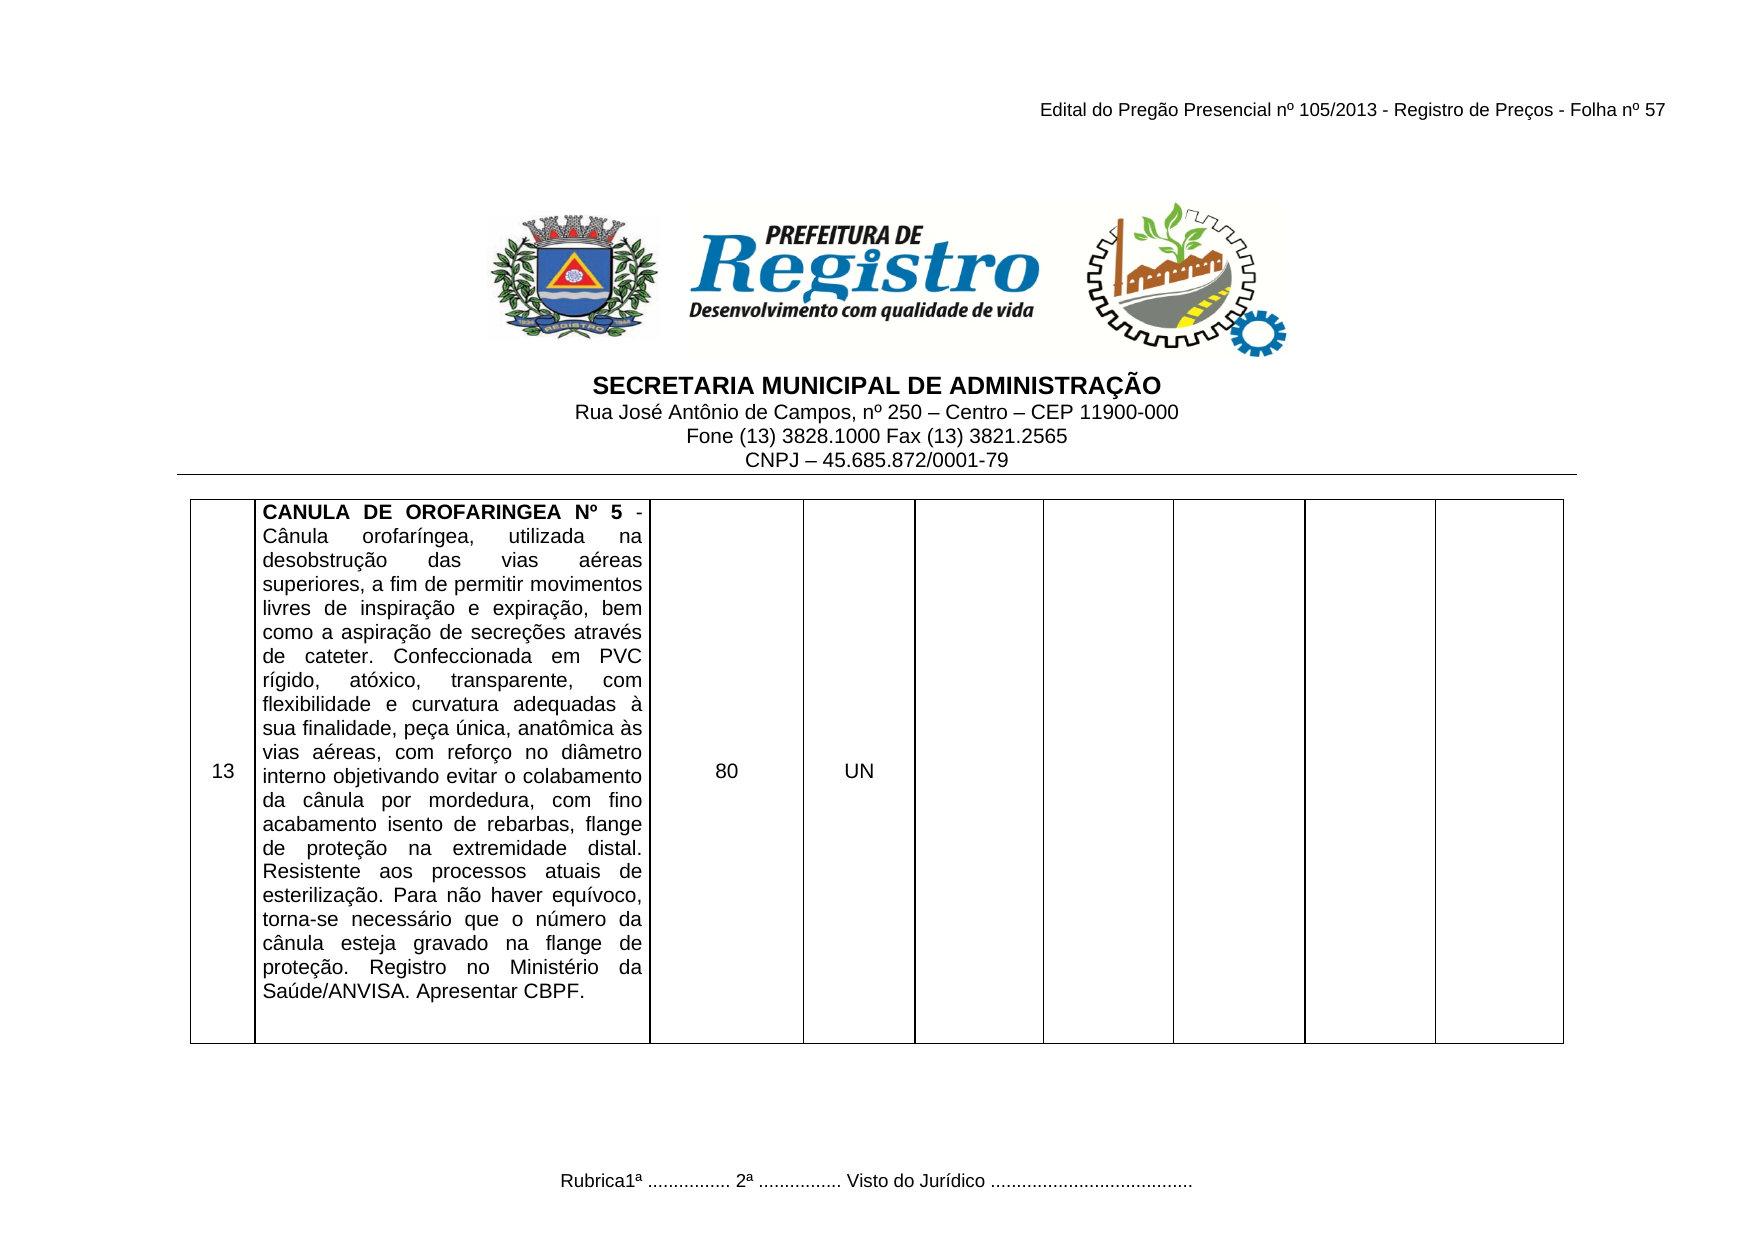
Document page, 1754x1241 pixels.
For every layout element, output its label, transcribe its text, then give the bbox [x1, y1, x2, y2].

table_cell [916, 500, 1043, 1042]
table_cell 13 [191, 500, 254, 1042]
table_cell CANULA DE OROFARINGEA Nº 5 - Cânula orofaríngea, utilizada na desobstrução das vias aéreas superiores, a fim de permitir movimentos livres de inspiração e expiração, bem como a aspiração de secreções através de cateter. Confeccionada em PVC rígido, atóxico, transparente, com flexibilidade e curvatura adequadas à sua finalidade, peça única, anatômica às vias aéreas, com reforço no diâmetro interno objetivando evitar o colabamento da cânula por mordedura, com fino acabamento isento de rebarbas, flange de proteção na extremidade distal. Resistente aos processos atuais de esterilização. Para não haver equívoco, torna-se necessário que o número da cânula esteja gravado na flange de proteção. Registro no Ministério da Saúde/ANVISA. Apresentar CBPF. [256, 500, 649, 1042]
table_cell [1436, 500, 1563, 1042]
table_cell [1174, 500, 1304, 1042]
picture [450, 201, 1304, 357]
table_cell UN [804, 500, 914, 1042]
table_cell [1306, 500, 1435, 1042]
table_cell [1044, 500, 1173, 1042]
table_cell 80 [651, 500, 803, 1042]
